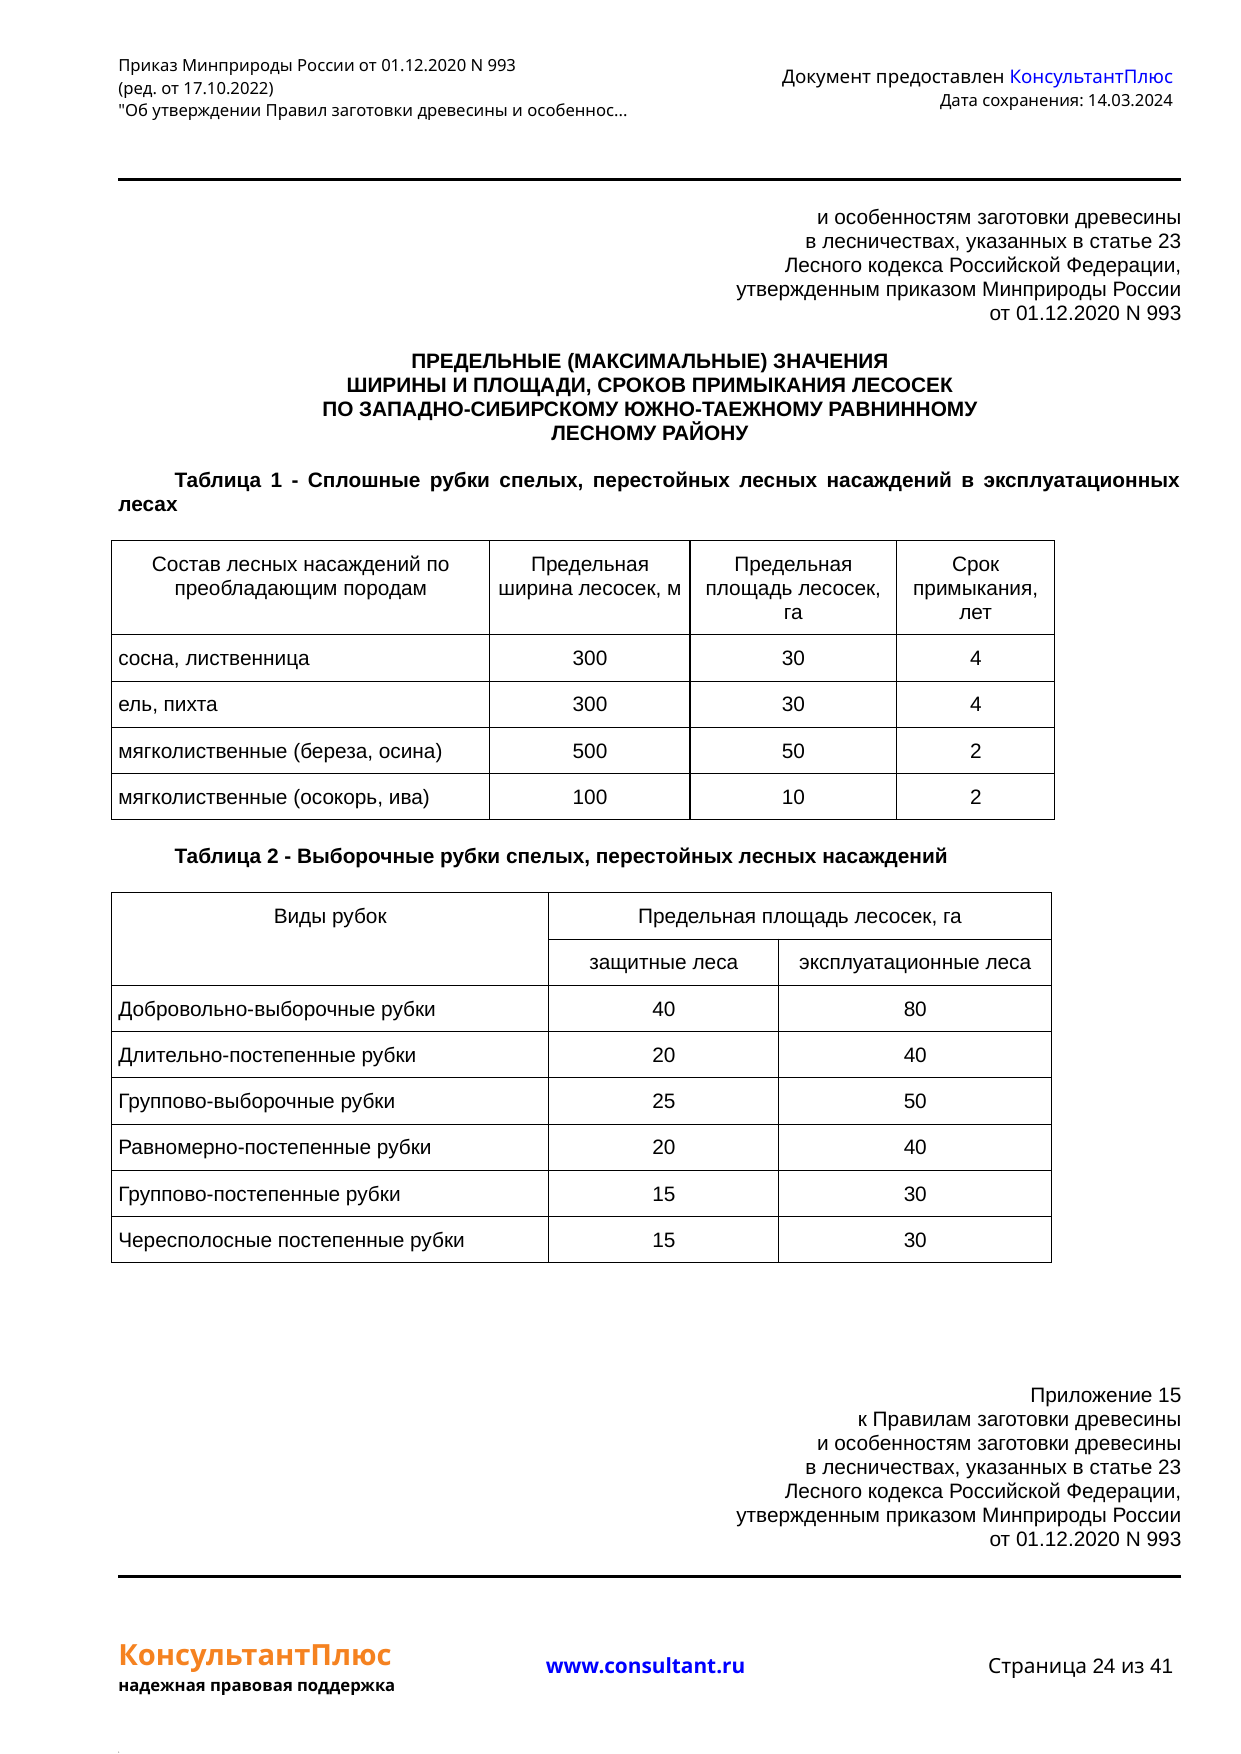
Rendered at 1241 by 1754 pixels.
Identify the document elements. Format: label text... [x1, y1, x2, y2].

table_cell 20 [549, 1125, 778, 1170]
table_cell 300 [490, 635, 689, 681]
table_cell 30 [691, 635, 896, 681]
table_cell 300 [490, 682, 689, 727]
table_cell мягколиственные (осокорь, ива) [112, 774, 489, 819]
table_header Срок примыкания, лет [897, 541, 1054, 634]
text от 01.12.2020 N 993 [118, 301, 1181, 324]
table_cell Равномерно-постепенные рубки [112, 1125, 548, 1170]
text в лесничествах, указанных в статье 23 [118, 229, 1181, 253]
text утвержденным приказом Минприроды России [118, 1503, 1181, 1527]
table_cell 25 [549, 1078, 778, 1123]
table_cell 40 [779, 1032, 1051, 1077]
table_cell 100 [490, 774, 689, 819]
title Таблица 2 - Выборочные рубки спелых, перестойных лесных насаждений [118, 844, 1181, 868]
table_cell 30 [691, 682, 896, 727]
text от 01.12.2020 N 993 [118, 1527, 1181, 1551]
text и особенностям заготовки древесины [118, 1431, 1181, 1455]
title ШИРИНЫ И ПЛОЩАДИ, СРОКОВ ПРИМЫКАНИЯ ЛЕСОСЕК [118, 372, 1181, 396]
table_header Предельная площадь лесосек, га [691, 541, 896, 634]
table_cell 20 [549, 1032, 778, 1077]
text утвержденным приказом Минприроды России [118, 277, 1181, 301]
table_cell 80 [779, 986, 1051, 1031]
title ПО ЗАПАДНО-СИБИРСКОМУ ЮЖНО-ТАЕЖНОМУ РАВНИННОМУ [118, 396, 1181, 420]
table_cell 50 [691, 728, 896, 773]
title ЛЕСНОМУ РАЙОНУ [118, 420, 1181, 444]
text Лесного кодекса Российской Федерации, [118, 1479, 1181, 1503]
table_cell 15 [549, 1217, 778, 1262]
table_cell 50 [779, 1078, 1051, 1123]
text к Правилам заготовки древесины [118, 1407, 1181, 1431]
table_header Предельная площадь лесосек, га [549, 893, 1051, 938]
table_cell 10 [691, 774, 896, 819]
table_cell сосна, лиственница [112, 635, 489, 681]
table_cell эксплуатационные леса [779, 940, 1051, 985]
text Приложение 15 [118, 1383, 1181, 1407]
table_header Виды рубок [112, 893, 548, 985]
title ПРЕДЕЛЬНЫЕ (МАКСИМАЛЬНЫЕ) ЗНАЧЕНИЯ [118, 348, 1181, 372]
table_cell Добровольно-выборочные рубки [112, 986, 548, 1031]
table_cell 2 [897, 728, 1054, 773]
table_cell 15 [549, 1171, 778, 1216]
text в лесничествах, указанных в статье 23 [118, 1455, 1181, 1479]
table_header Предельная ширина лесосек, м [490, 541, 689, 634]
table_cell Длительно-постепенные рубки [112, 1032, 548, 1077]
table_cell Группово-постепенные рубки [112, 1171, 548, 1216]
table_cell 500 [490, 728, 689, 773]
table_cell 4 [897, 682, 1054, 727]
table_cell 40 [779, 1125, 1051, 1170]
table_cell мягколиственные (береза, осина) [112, 728, 489, 773]
text и особенностям заготовки древесины [118, 205, 1181, 229]
text Лесного кодекса Российской Федерации, [118, 253, 1181, 277]
table_cell 2 [897, 774, 1054, 819]
table_cell 40 [549, 986, 778, 1031]
table_header Состав лесных насаждений по преобладающим породам [112, 541, 489, 634]
table_cell Чересполосные постепенные рубки [112, 1217, 548, 1262]
table_cell защитные леса [549, 940, 778, 985]
table_cell 4 [897, 635, 1054, 681]
table_cell 30 [779, 1217, 1051, 1262]
table_cell 30 [779, 1171, 1051, 1216]
table_cell Группово-выборочные рубки [112, 1078, 548, 1123]
table_cell ель, пихта [112, 682, 489, 727]
title Таблица 1 - Сплошные рубки спелых, перестойных лесных насаждений в эксплуатационных лесах [118, 468, 1181, 516]
